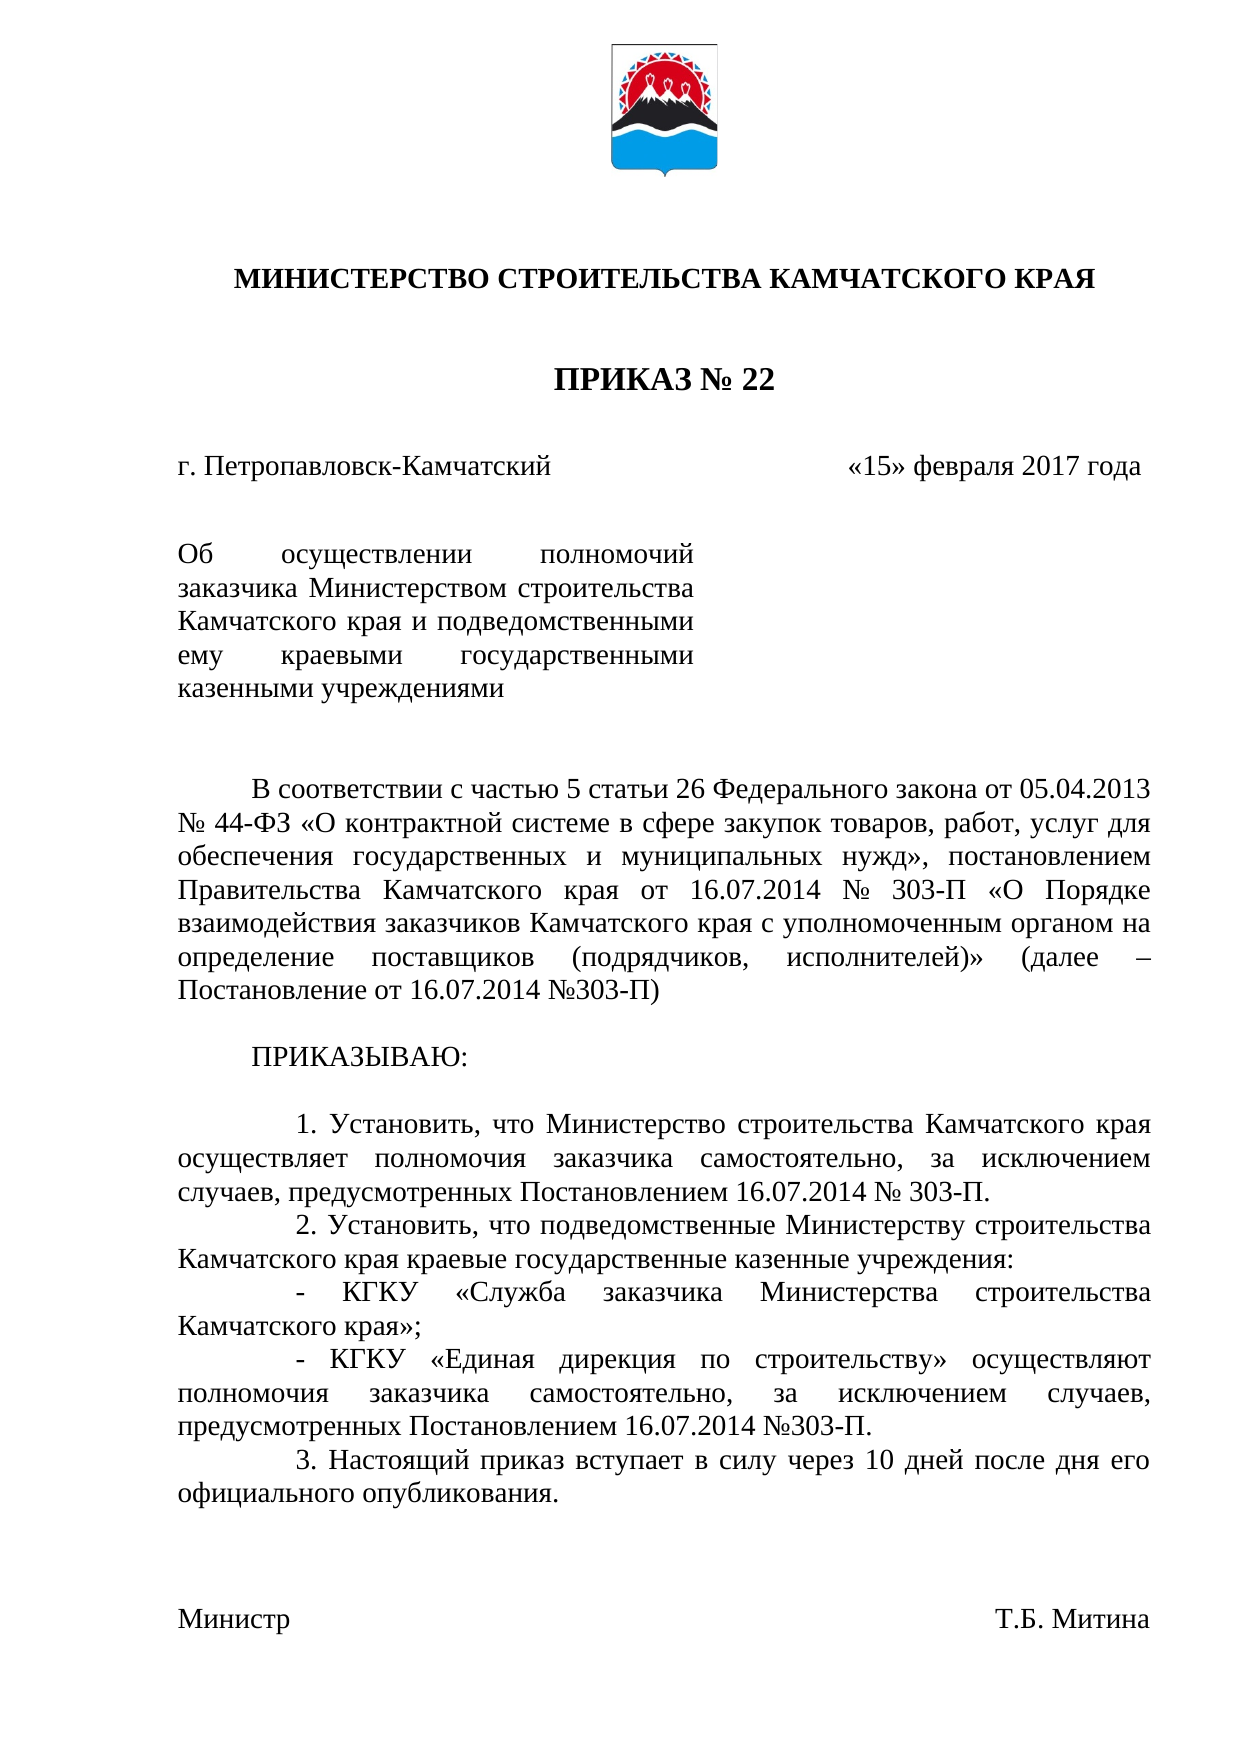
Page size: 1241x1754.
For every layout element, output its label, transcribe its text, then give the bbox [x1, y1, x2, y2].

text - КГКУ «Служба заказчика Министерства строительства Камчатского края»; [177, 1274, 1152, 1341]
text Об осуществлении полномочий заказчика Министерством строительства Камчатского края и подведомственными ему краевыми государственными казенными учреждениями [177, 536, 694, 704]
text Министр Т.Б. Митина [177, 1601, 1152, 1635]
table_header МИНИСТЕРСТВО СТРОИТЕЛЬСТВА КАМЧАТСКОГО КРАЯ ПРИКАЗ № 22 [177, 202, 1152, 448]
text ПРИКАЗЫВАЮ: [177, 1039, 1152, 1073]
text 2. Установить, что подведомственные Министерству строительства Камчатского края краевые государственные казенные учреждения: [177, 1207, 1152, 1274]
picture [611, 44, 718, 177]
text 3. Настоящий приказ вступает в силу через 10 дней после дня его официального опубликования. [177, 1442, 1152, 1509]
text В соответствии с частью 5 статьи 26 Федерального закона от 05.04.2013 № 44-ФЗ «О контрактной системе в сфере закупок товаров, работ, услуг для обеспечения государственных и муниципальных нужд», постановлением Правительства Камчатского края от 16.07.2014 № 303-П «О Порядке взаимодействия заказчиков Камчатского края с уполномоченным органом на определение поставщиков (подрядчиков, исполнителей)» (далее –Постановление от 16.07.2014 №303-П) [177, 771, 1152, 1006]
text 1. Установить, что Министерство строительства Камчатского края осуществляет полномочия заказчика самостоятельно, за исключением случаев, предусмотренных Постановлением 16.07.2014 № 303-П. [177, 1107, 1152, 1207]
text г. Петропавловск-Камчатский «15» февраля 2017 года [177, 448, 1152, 482]
text - КГКУ «Единая дирекция по строительству» осуществляют полномочия заказчика самостоятельно, за исключением случаев, предусмотренных Постановлением 16.07.2014 №303-П. [177, 1341, 1152, 1442]
